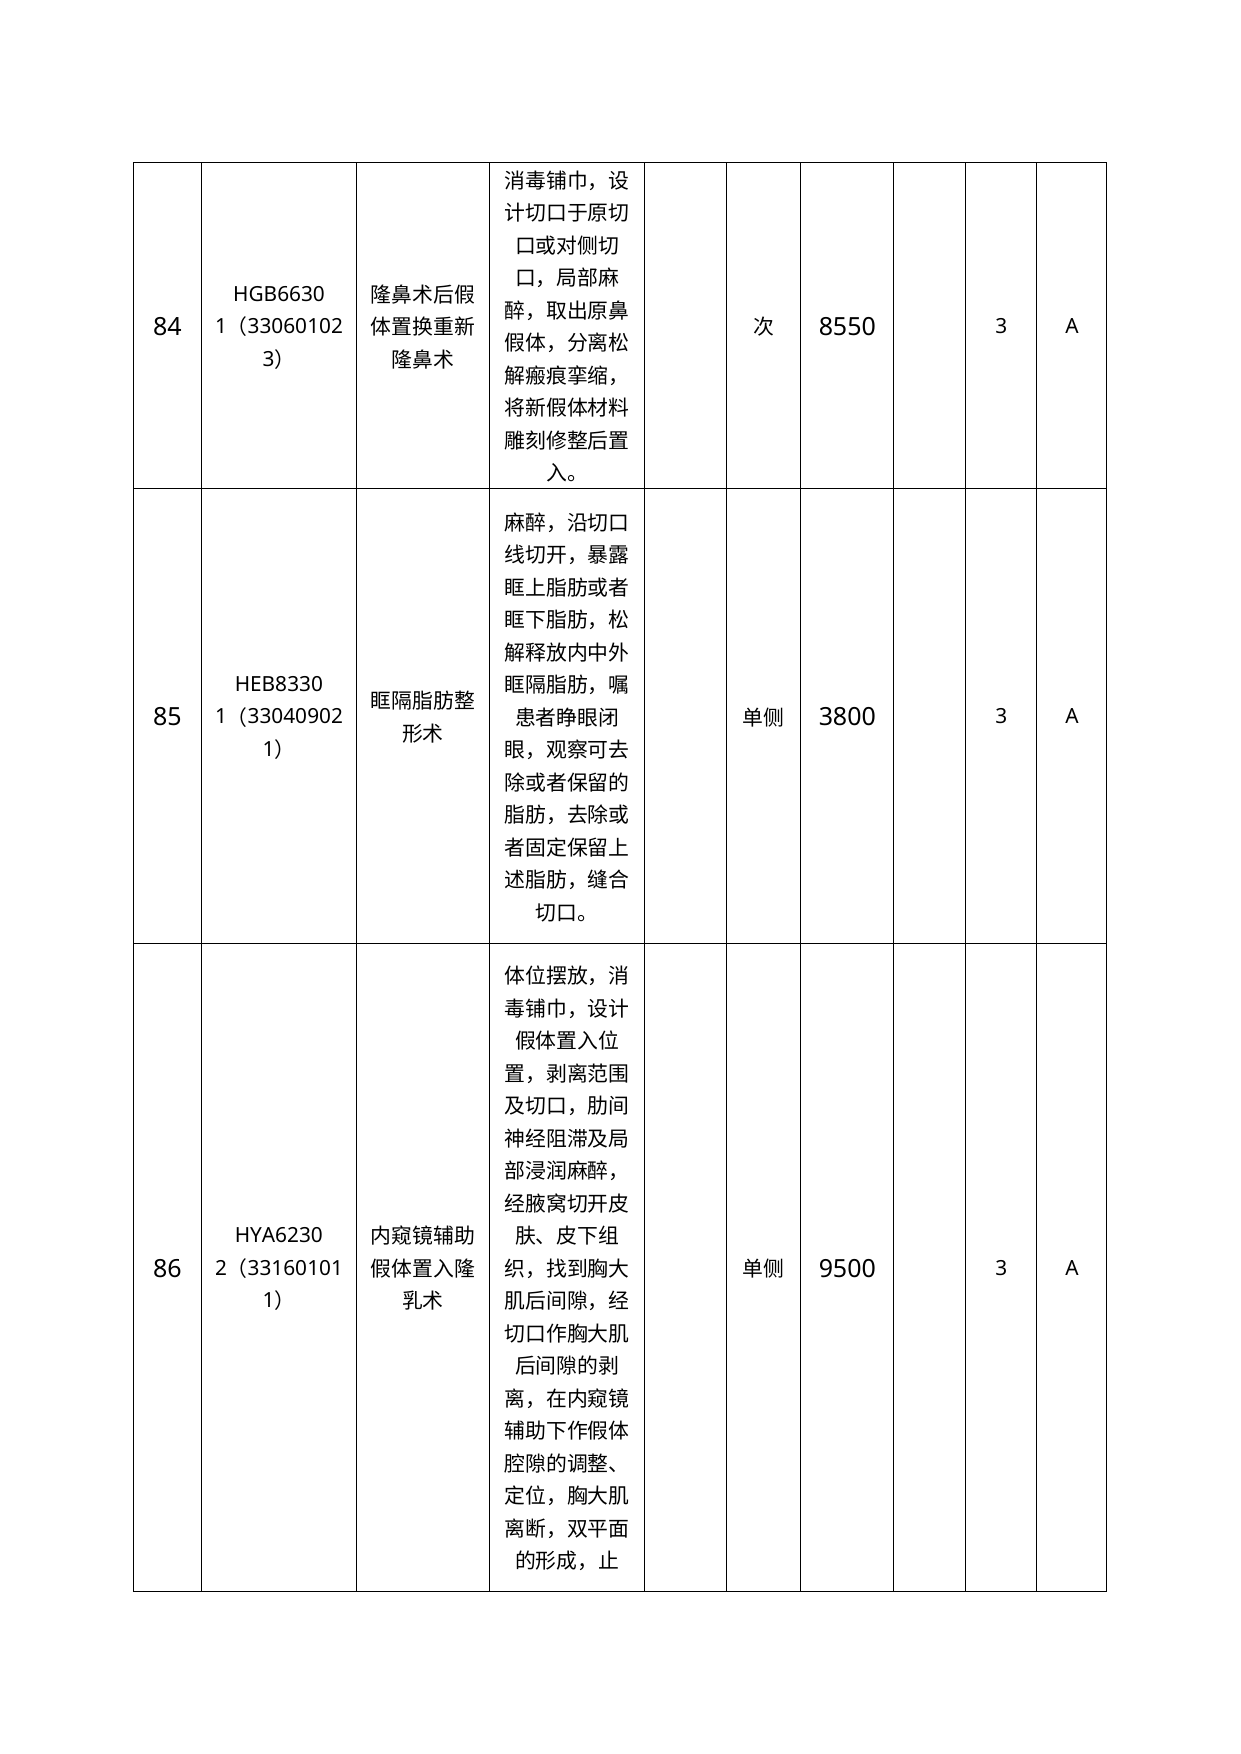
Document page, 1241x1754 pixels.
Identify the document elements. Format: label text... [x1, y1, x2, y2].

table_cell 内窥镜辅助假体置入隆乳术 [357, 944, 489, 1591]
table_cell 86 [134, 944, 201, 1591]
table_cell 麻醉，沿切口线切开，暴露眶上脂肪或者眶下脂肪，松解释放内中外眶隔脂肪，嘱患者睁眼闭眼，观察可去除或者保留的脂肪，去除或者固定保留上述脂肪，缝合切口。 [490, 489, 644, 943]
table_cell [894, 163, 965, 488]
table_cell HGB66301（330601023） [202, 163, 356, 488]
table_cell 3 [966, 944, 1036, 1591]
table_cell 消毒铺巾，设计切口于原切口或对侧切口，局部麻醉，取出原鼻假体，分离松解瘢痕挛缩，将新假体材料雕刻修整后置入。 [490, 163, 644, 488]
table_cell 次 [727, 163, 800, 488]
table_cell 9500 [801, 944, 893, 1591]
table_cell 3 [966, 163, 1036, 488]
table_cell 单侧 [727, 489, 800, 943]
table_cell [645, 944, 726, 1591]
table_cell 隆鼻术后假体置换重新隆鼻术 [357, 163, 489, 488]
table_cell [645, 489, 726, 943]
table_cell 85 [134, 489, 201, 943]
table_cell 单侧 [727, 944, 800, 1591]
table_cell 3800 [801, 489, 893, 943]
table_cell [645, 163, 726, 488]
table_cell A [1037, 944, 1106, 1591]
table_cell [894, 944, 965, 1591]
table_cell A [1037, 489, 1106, 943]
table_cell HYA62302（331601011） [202, 944, 356, 1591]
table_cell HEB83301（330409021） [202, 489, 356, 943]
table_cell 3 [966, 489, 1036, 943]
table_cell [490, 944, 644, 1591]
table_cell [894, 489, 965, 943]
table_cell 84 [134, 163, 201, 488]
table_cell A [1037, 163, 1106, 488]
table_cell 8550 [801, 163, 893, 488]
table_cell 眶隔脂肪整形术 [357, 489, 489, 943]
